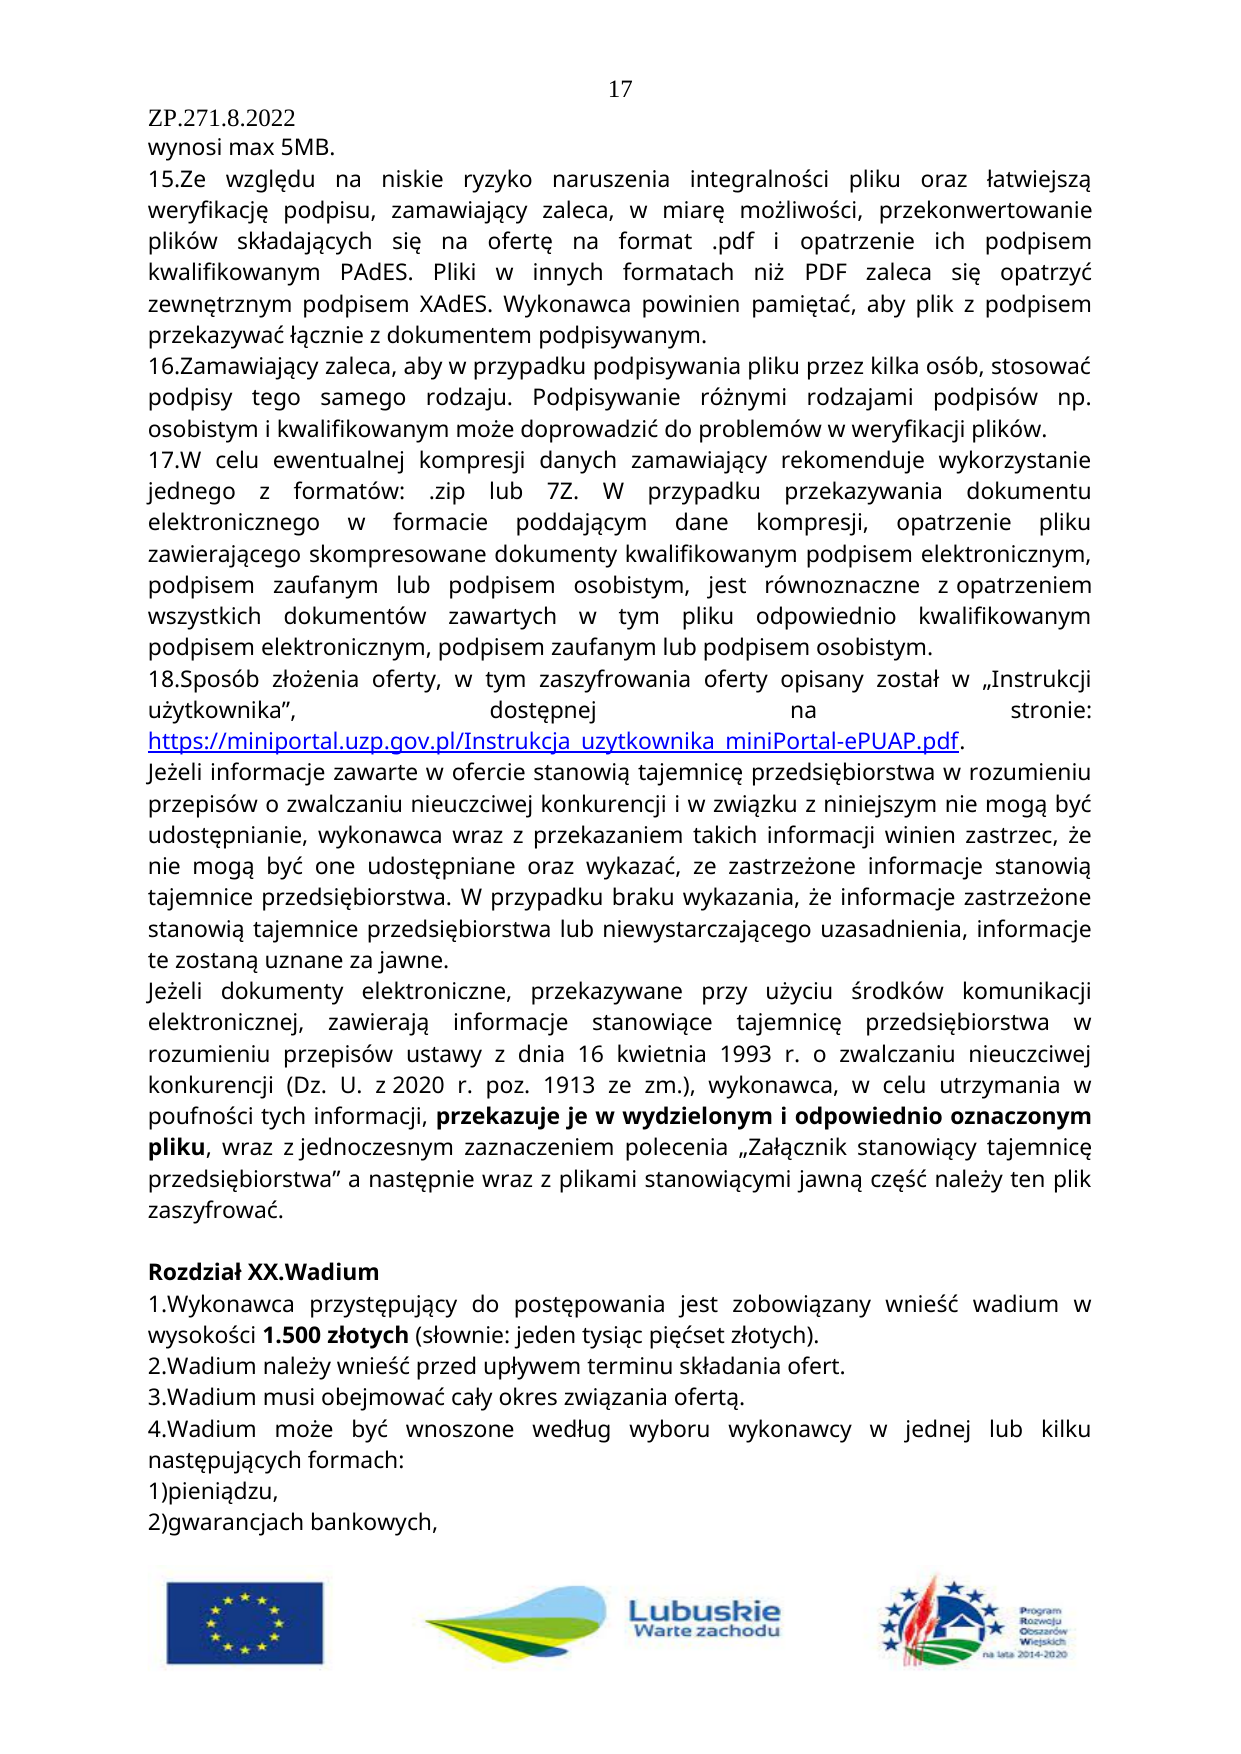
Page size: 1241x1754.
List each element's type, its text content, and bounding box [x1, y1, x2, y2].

text 2)gwarancjach bankowych, [148, 1506, 1092, 1538]
text 3.Wadium musi obejmować cały okres związania ofertą. [148, 1381, 1092, 1413]
text 4.Wadium może być wnoszone według wyboru wykonawcy w jednej lub kilku następujących formach: [148, 1413, 1092, 1475]
text 15.Ze względu na niskie ryzyko naruszenia integralności pliku oraz łatwiejszą weryfikację podpisu, zamawiający zaleca, w miarę możliwości, przekonwertowanie plików składających się na ofertę na format .pdf i opatrzenie ich podpisem kwalifikowanym PAdES. Pliki w innych formatach niż PDF zaleca się opatrzyć zewnętrznym podpisem XAdES. Wykonawca powinien pamiętać, aby plik z podpisem przekazywać łącznie z dokumentem podpisywanym. [148, 163, 1092, 350]
text Jeżeli dokumenty elektroniczne, przekazywane przy użyciu środków komunikacji elektronicznej, zawierają informacje stanowiące tajemnicę przedsiębiorstwa w rozumieniu przepisów ustawy z dnia 16 kwietnia 1993 r. o zwalczaniu nieuczciwej konkurencji (Dz. U. z 2020 r. poz. 1913 ze zm.), wykonawca, w celu utrzymania w poufności tych informacji, przekazuje je w wydzielonym i odpowiednio oznaczonym pliku, wraz z jednoczesnym zaznaczeniem polecenia „Załącznik stanowiący tajemnicę przedsiębiorstwa” a następnie wraz z plikami stanowiącymi jawną część należy ten plik zaszyfrować. [148, 975, 1092, 1225]
text Rozdział XX.Wadium [148, 1256, 1092, 1288]
text 2.Wadium należy wnieść przed upływem terminu składania ofert. [148, 1350, 1092, 1381]
text 1)pieniądzu, [148, 1475, 1092, 1506]
picture [147, 1565, 1093, 1681]
text 1.Wykonawca przystępujący do postępowania jest zobowiązany wnieść wadium w wysokości 1.500 złotych (słownie: jeden tysiąc pięćset złotych). [148, 1288, 1092, 1350]
text 17.W celu ewentualnej kompresji danych zamawiający rekomenduje wykorzystanie jednego z formatów: .zip lub 7Z. W przypadku przekazywania dokumentu elektronicznego w formacie poddającym dane kompresji, opatrzenie pliku zawierającego skompresowane dokumenty kwalifikowanym podpisem elektronicznym, podpisem zaufanym lub podpisem osobistym, jest równoznaczne z opatrzeniem wszystkich dokumentów zawartych w tym pliku odpowiednio kwalifikowanym podpisem elektronicznym, podpisem zaufanym lub podpisem osobistym. [148, 444, 1092, 663]
text 16.Zamawiający zaleca, aby w przypadku podpisywania pliku przez kilka osób, stosować podpisy tego samego rodzaju. Podpisywanie różnymi rodzajami podpisów np. osobistym i kwalifikowanym może doprowadzić do problemów w weryfikacji plików. [148, 350, 1092, 444]
text Jeżeli informacje zawarte w ofercie stanowią tajemnicę przedsiębiorstwa w rozumieniu przepisów o zwalczaniu nieuczciwej konkurencji i w związku z niniejszym nie mogą być udostępnianie, wykonawca wraz z przekazaniem takich informacji winien zastrzec, że nie mogą być one udostępniane oraz wykazać, ze zastrzeżone informacje stanowią tajemnice przedsiębiorstwa. W przypadku braku wykazania, że informacje zastrzeżone stanowią tajemnice przedsiębiorstwa lub niewystarczającego uzasadnienia, informacje te zostaną uznane za jawne. [148, 756, 1092, 975]
text 18.Sposób złożenia oferty, w tym zaszyfrowania oferty opisany został w „Instrukcji użytkownika”, dostępnej na stronie: https://miniportal.uzp.gov.pl/Instrukcja_uzytkownika_miniPortal-ePUAP.pdf. [148, 663, 1092, 756]
